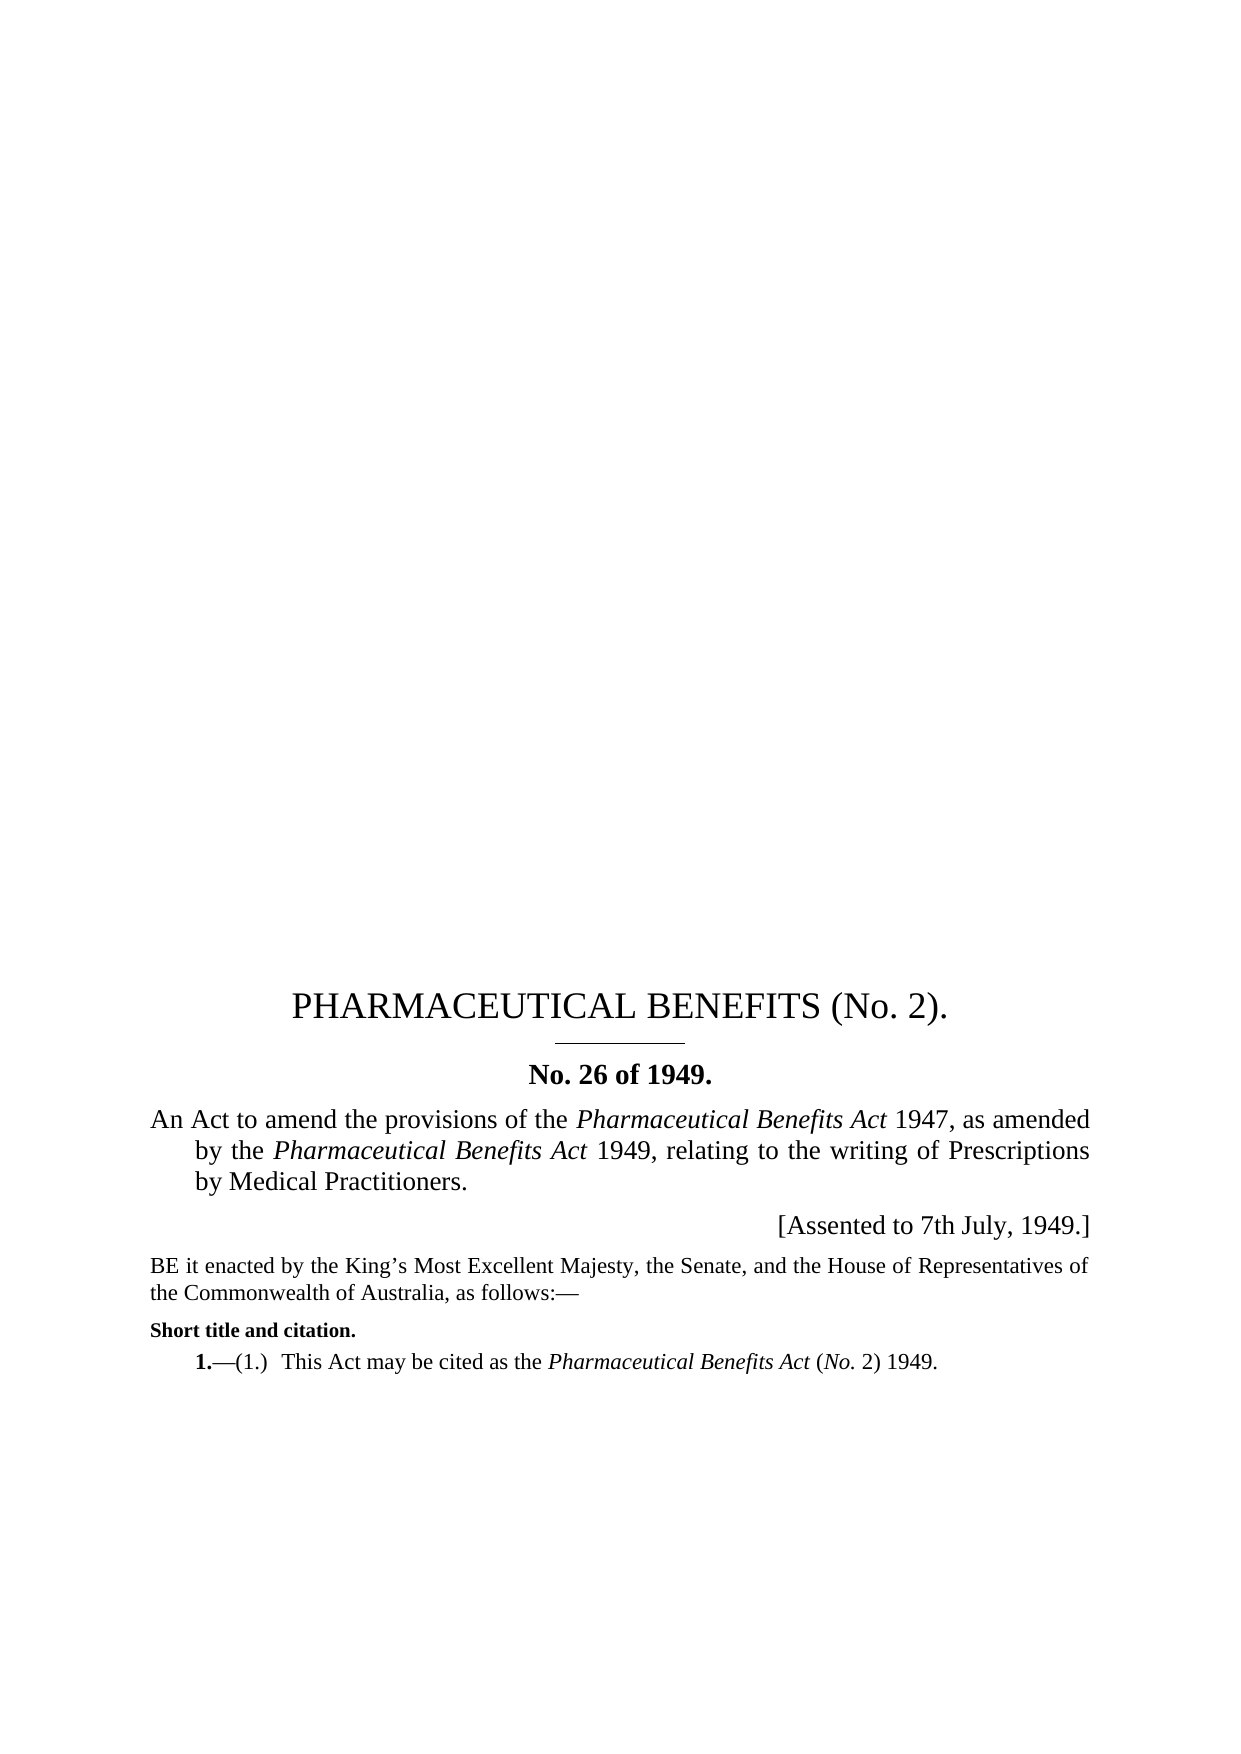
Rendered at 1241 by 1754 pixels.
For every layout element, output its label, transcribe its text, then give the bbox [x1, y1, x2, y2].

text BE it enacted by the King’s Most Excellent Majesty, the Senate, and the House of Representatives of the Commonwealth of Australia, as follows:— [150, 1253, 1090, 1305]
text PHARMACEUTICAL BENEFITS (No. 2). [150, 983, 1090, 1026]
text Short title and citation. [150, 1318, 1090, 1342]
text 1.—(1.) This Act may be cited as the Pharmaceutical Benefits Act (No. 2) 1949. [150, 1348, 1090, 1374]
text No. 26 of 1949. [150, 1057, 1090, 1091]
text An Act to amend the provisions of the Pharmaceutical Benefits Act 1947, as amended by the Pharmaceutical Benefits Act 1949, relating to the writing of Prescriptions by Medical Practitioners. [150, 1103, 1090, 1196]
text [Assented to 7th July, 1949.] [150, 1209, 1090, 1240]
